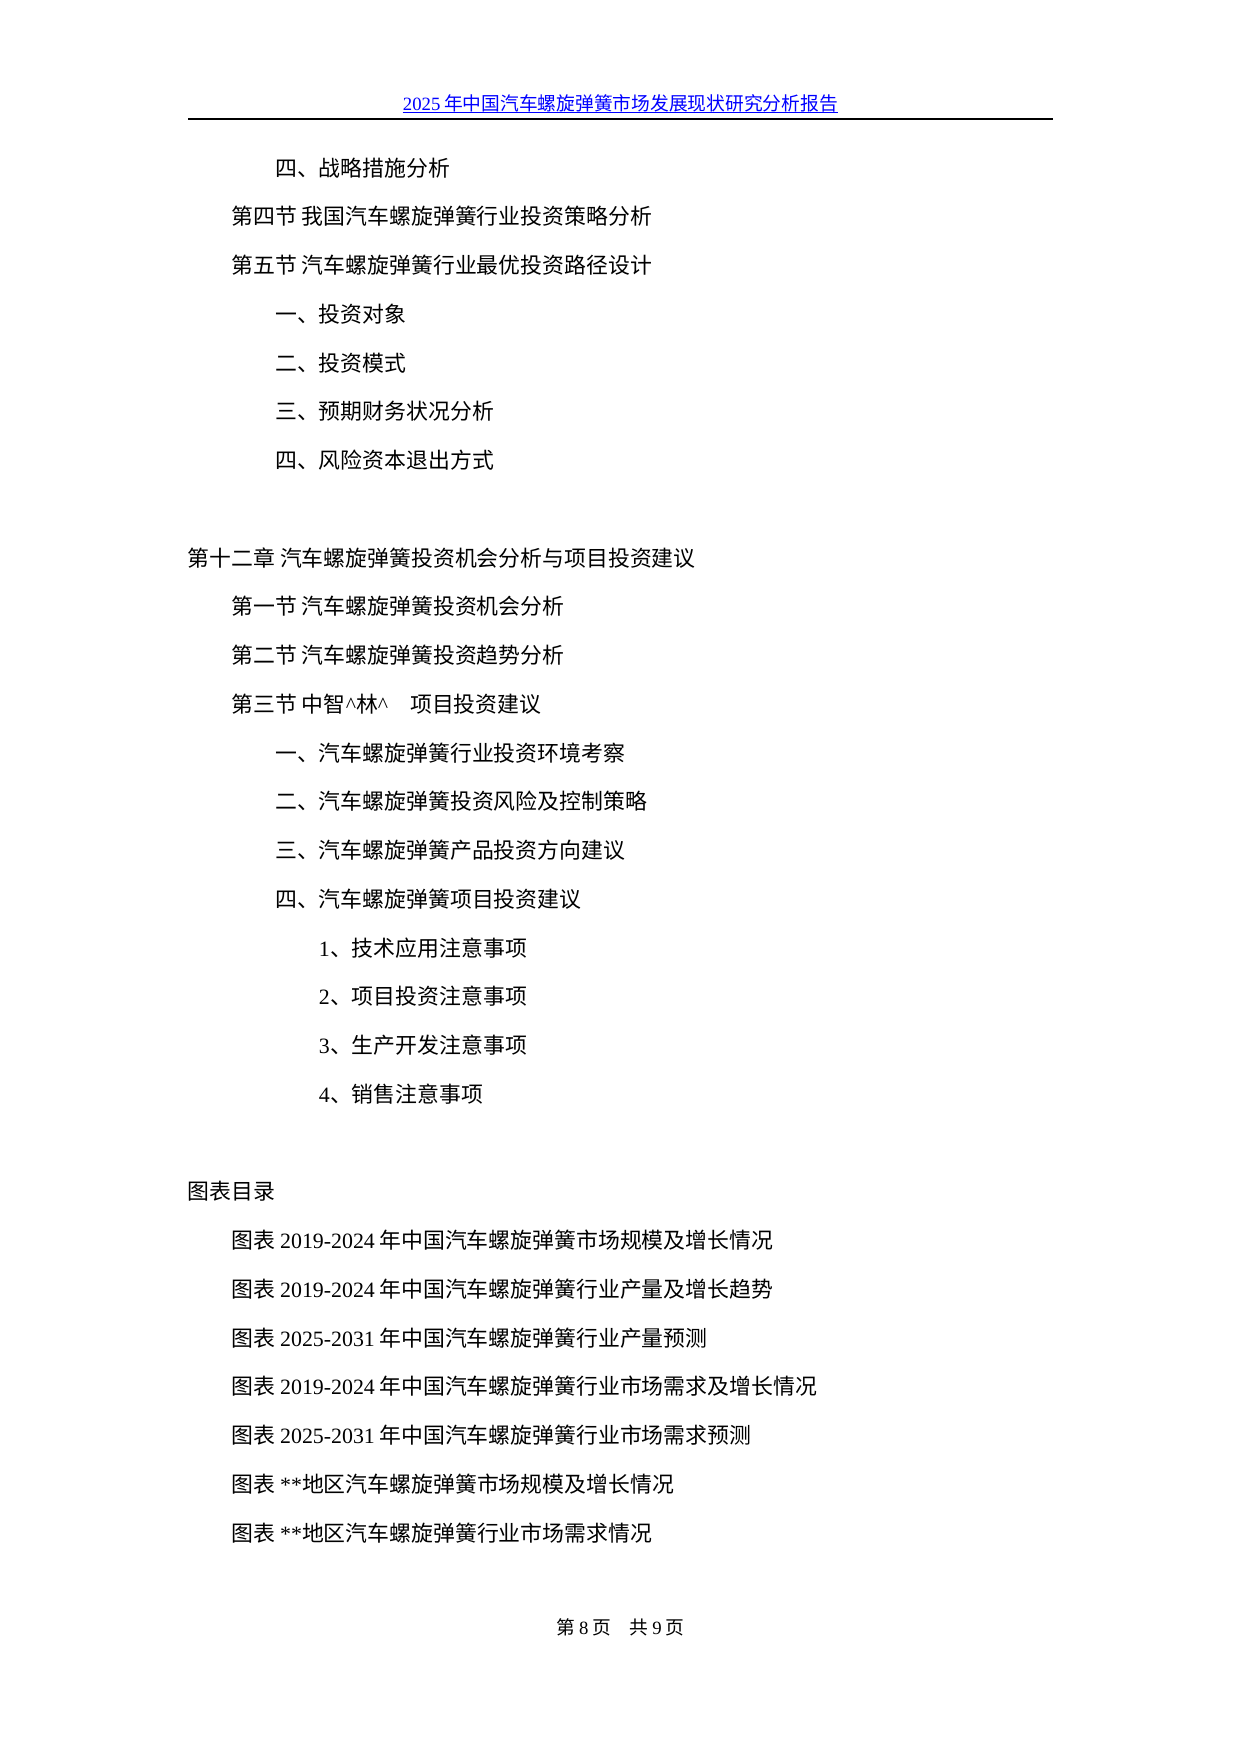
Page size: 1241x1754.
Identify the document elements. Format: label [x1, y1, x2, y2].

text [187, 150, 1053, 1548]
